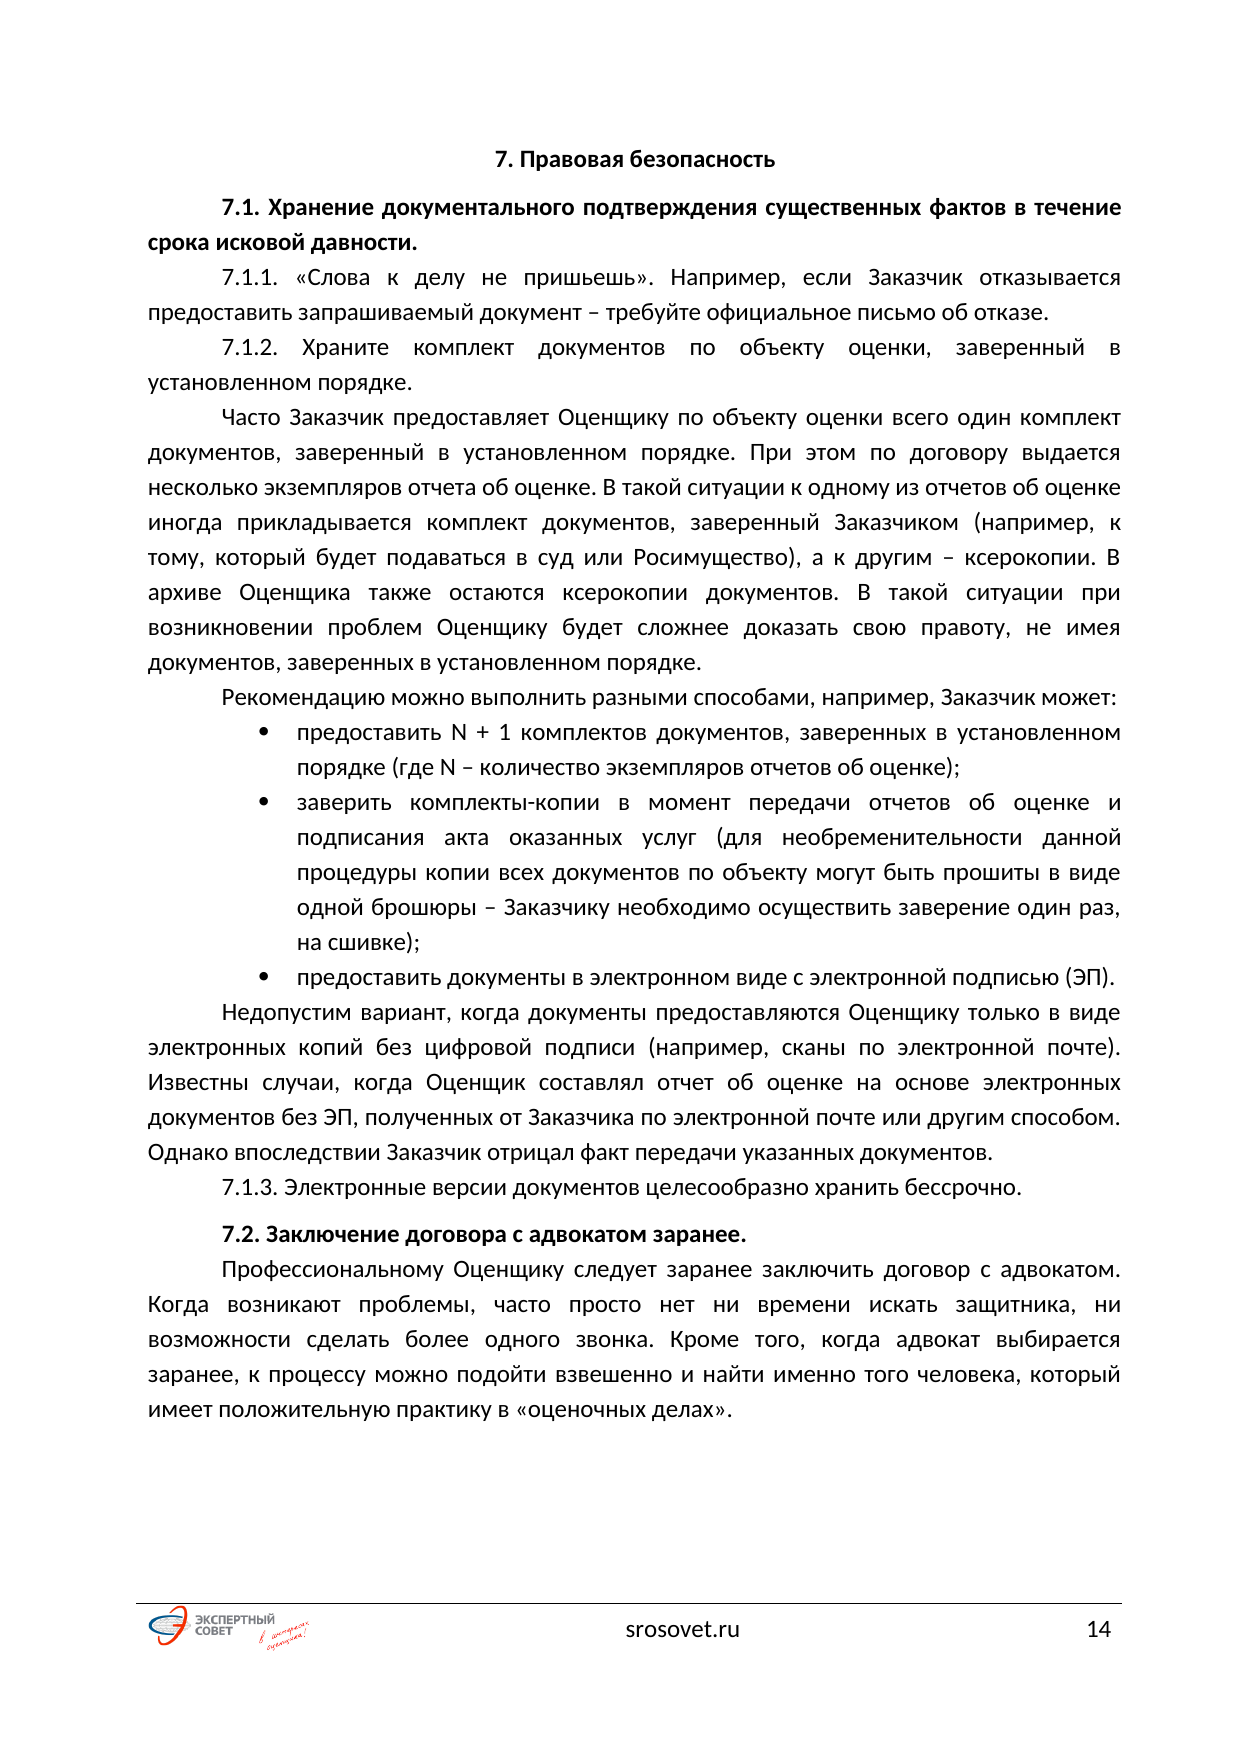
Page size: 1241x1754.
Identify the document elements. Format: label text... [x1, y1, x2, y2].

text 7.1. Хранение документального подтверждения существенных фактов в течение срока исковой давности. [148, 191, 1122, 256]
text Часто Заказчик предоставляет Оценщику по объекту оценки всего один комплект документов, заверенный в установленном порядке. При этом по договору выдается несколько экземпляров отчета об оценке. В такой ситуации к одному из отчетов об оценке иногда прикладывается комплект документов, заверенный Заказчиком (например, к тому, который будет подаваться в суд или Росимущество), а к другим – ксерокопии. В архиве Оценщика также остаются ксерокопии документов. В такой ситуации при возникновении проблем Оценщику будет сложнее доказать свою правоту, не имея документов, заверенных в установленном порядке. [148, 401, 1122, 676]
list заверить комплекты-копии в момент передачи отчетов об оценке и подписания акта оказанных услуг (для необременительности данной процедуры копии всех документов по объекту могут быть прошиты в виде одной брошюры – Заказчику необходимо осуществить заверение один раз, на сшивке); [259, 786, 1122, 956]
text 7.1.2. Храните комплект документов по объекту оценки, заверенный в установленном порядке. [148, 331, 1122, 396]
text 7.2. Заключение договора с адвокатом заранее. [148, 1218, 1122, 1249]
text Недопустим вариант, когда документы предоставляются Оценщику только в виде электронных копий без цифровой подписи (например, сканы по электронной почте). Известны случаи, когда Оценщик составлял отчет об оценке на основе электронных документов без ЭП, полученных от Заказчика по электронной почте или другим способом. Однако впоследствии Заказчик отрицал факт передачи указанных документов. [148, 996, 1122, 1166]
picture [147, 1604, 311, 1652]
text Рекомендацию можно выполнить разными способами, например, Заказчик может: [148, 681, 1122, 711]
list предоставить N + 1 комплектов документов, заверенных в установленном порядке (где N – количество экземпляров отчетов об оценке); [259, 716, 1122, 781]
text Профессиональному Оценщику следует заранее заключить договор с адвокатом. Когда возникают проблемы, часто просто нет ни времени искать защитника, ни возможности сделать более одного звонка. Кроме того, когда адвокат выбирается заранее, к процессу можно подойти взвешенно и найти именно того человека, который имеет положительную практику в «оценочных делах». [148, 1253, 1122, 1424]
text 7.1.3. Электронные версии документов целесообразно хранить бессрочно. [148, 1171, 1122, 1201]
text 7.1.1. «Слова к делу не пришьешь». Например, если Заказчик отказывается предоставить запрашиваемый документ – требуйте официальное письмо об отказе. [148, 261, 1122, 326]
list предоставить документы в электронном виде с электронной подписью (ЭП). [259, 961, 1122, 991]
text 7. Правовая безопасность [148, 143, 1122, 174]
